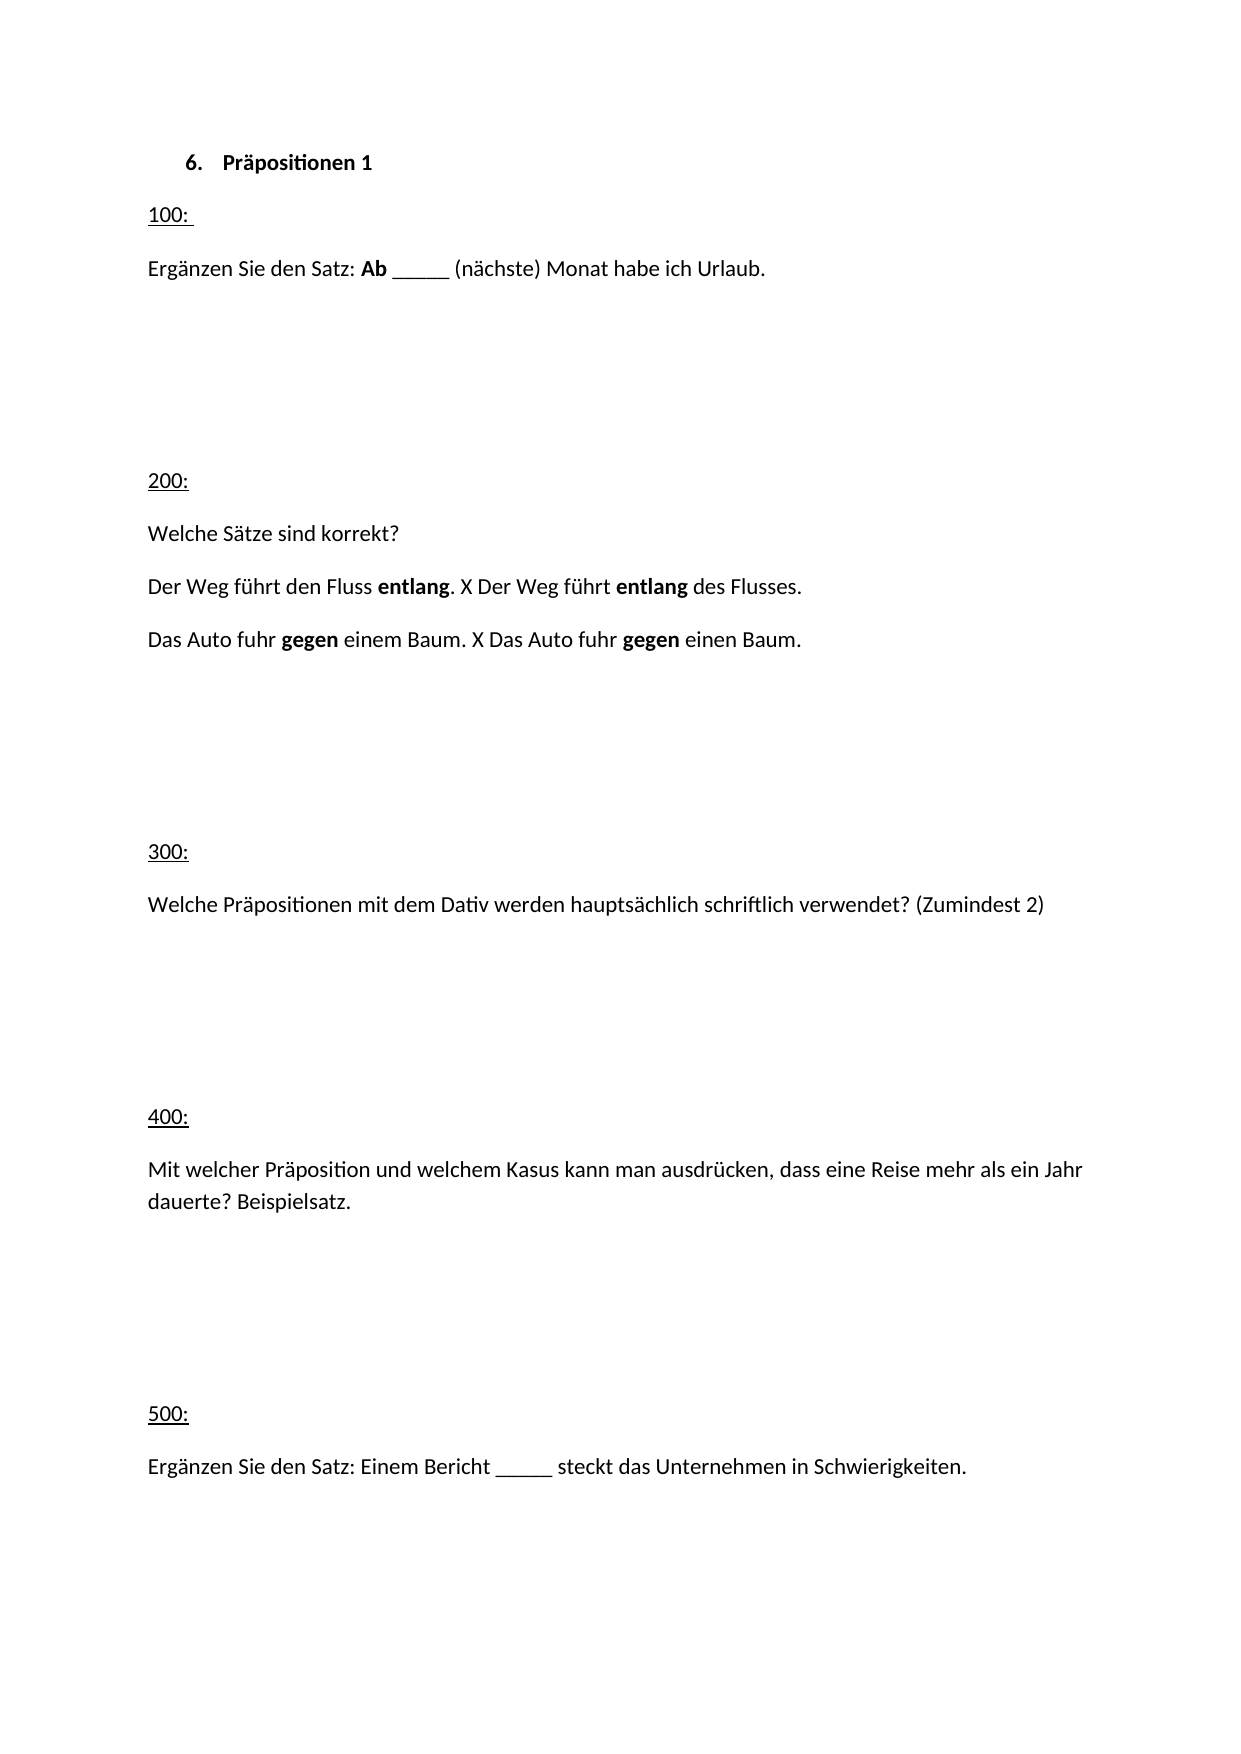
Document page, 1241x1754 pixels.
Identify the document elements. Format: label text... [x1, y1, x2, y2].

text Ergänzen Sie den Satz: Ab _____ (nächste) Monat habe ich Urlaub. [148, 254, 1093, 282]
text Mit welcher Präposition und welchem Kasus kann man ausdrücken, dass eine Reise mehr als ein Jahr dauerte? Beispielsatz. [148, 1155, 1093, 1215]
text Ergänzen Sie den Satz: Einem Bericht _____ steckt das Unternehmen in Schwierigkeiten. [148, 1452, 1093, 1480]
text 100: [148, 201, 1093, 229]
text Welche Sätze sind korrekt? [148, 519, 1093, 547]
text Das Auto fuhr gegen einem Baum. X Das Auto fuhr gegen einen Baum. [148, 625, 1093, 653]
text 300: [148, 837, 1093, 865]
text Welche Präpositionen mit dem Dativ werden hauptsächlich schriftlich verwendet? (Zumindest 2) [148, 890, 1093, 918]
text 400: [148, 1102, 1093, 1130]
text 200: [148, 466, 1093, 494]
list Präpositionen 1 [185, 148, 1093, 176]
text Der Weg führt den Fluss entlang. X Der Weg führt entlang des Flusses. [148, 572, 1093, 600]
text 500: [148, 1399, 1093, 1427]
